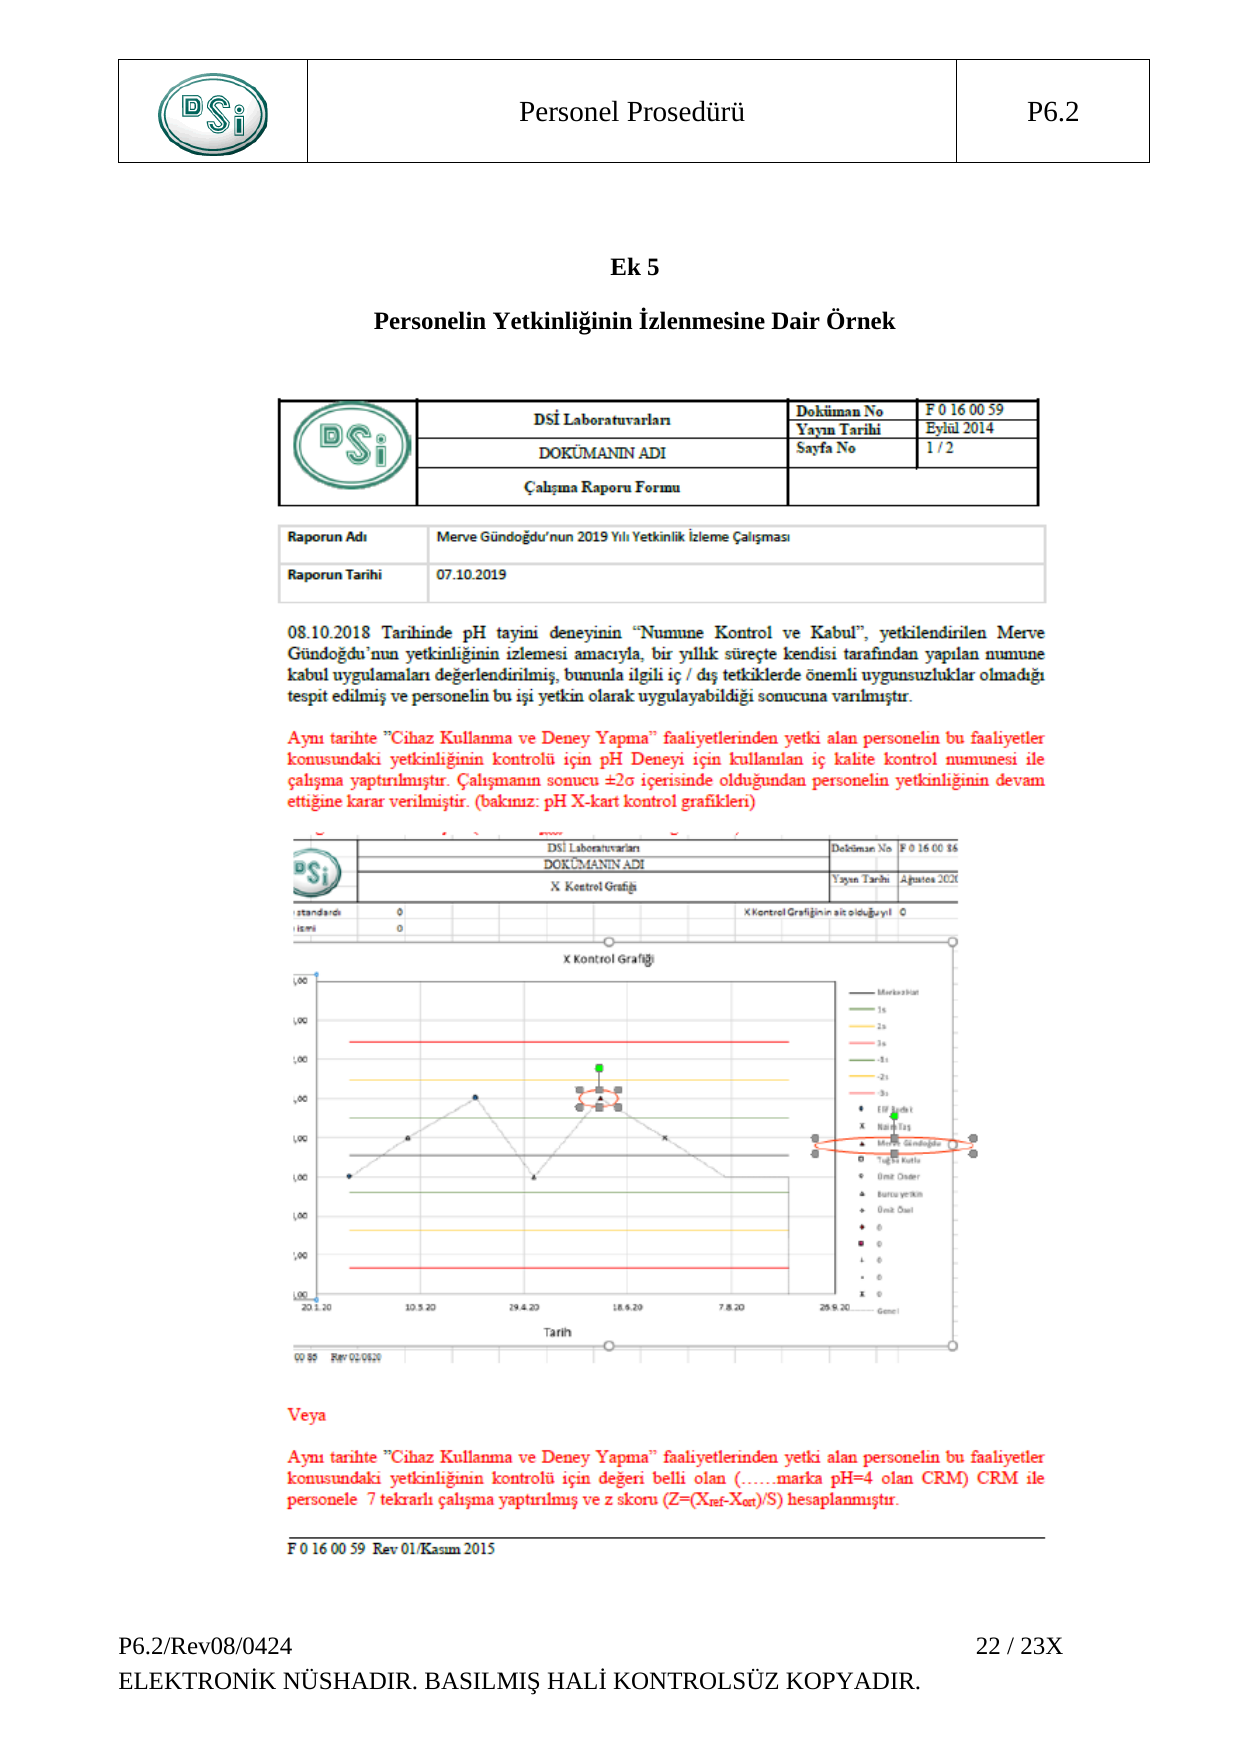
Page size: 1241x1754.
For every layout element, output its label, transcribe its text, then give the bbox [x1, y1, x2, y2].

text Ek 5 [118, 252, 1152, 281]
text Personelin Yetkinliğinin İzlenmesine Dair Örnek [118, 306, 1152, 335]
picture [198, 345, 1072, 1595]
picture [158, 73, 268, 156]
